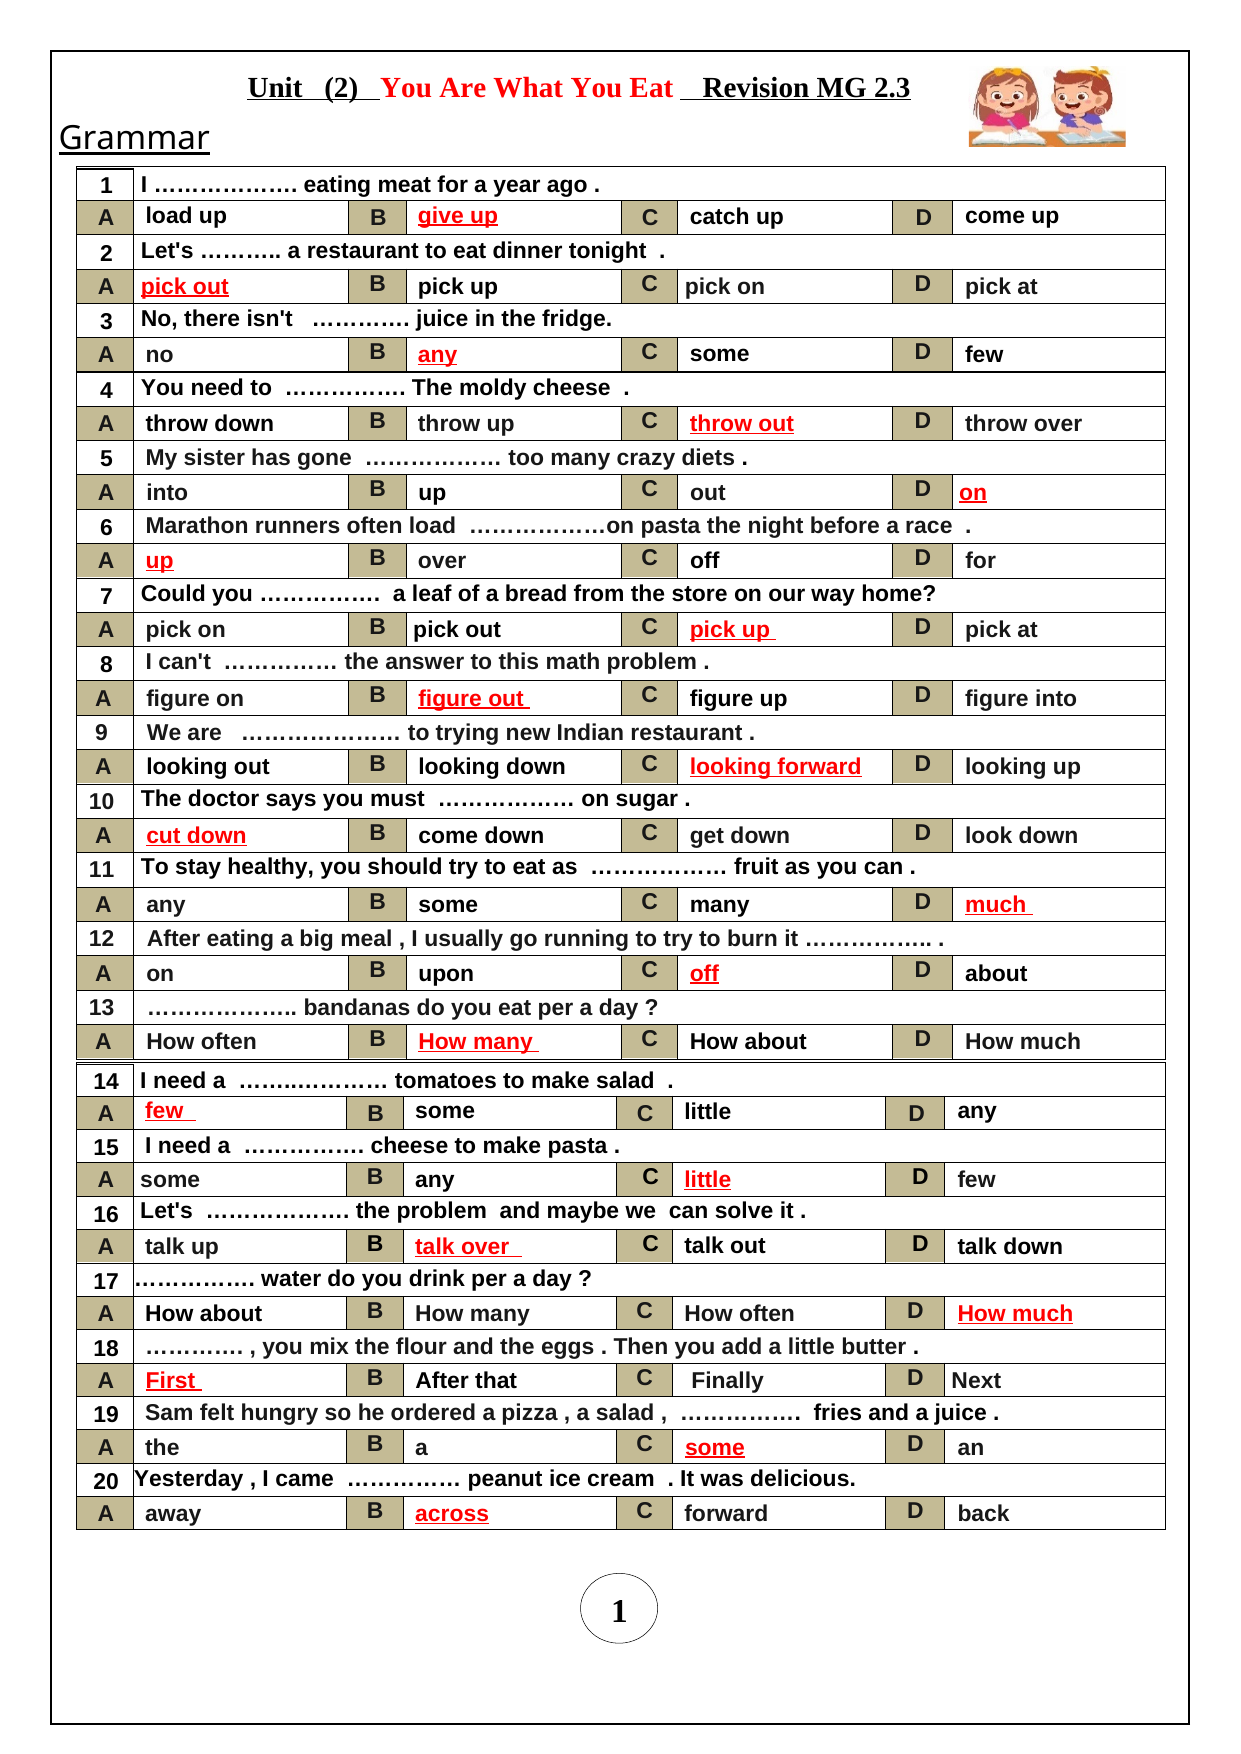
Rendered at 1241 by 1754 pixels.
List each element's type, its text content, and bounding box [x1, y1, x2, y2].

table_cell C [622, 1025, 677, 1058]
table_cell figure into [953, 681, 1165, 715]
table_cell B [347, 1097, 403, 1129]
table_cell 2 [77, 235, 133, 268]
table_cell few [945, 1163, 1165, 1196]
table_cell I need a ……………. cheese to make pasta . [134, 1130, 1165, 1162]
table_cell A [77, 338, 133, 371]
table_cell back [945, 1497, 1165, 1529]
table_cell D [893, 1025, 952, 1058]
table_cell B [349, 270, 406, 303]
table_cell 8 [77, 647, 133, 680]
table_cell some [678, 338, 892, 371]
table_header 14 [77, 1065, 133, 1096]
table_cell A [77, 475, 133, 509]
table_cell ……………….. bandanas do you eat per a day ? [134, 991, 1165, 1024]
table_cell looking up [953, 750, 1165, 783]
table_cell A [77, 888, 133, 921]
table_cell any [945, 1097, 1165, 1129]
table_cell How much [953, 1025, 1165, 1058]
table_cell pick on [134, 613, 348, 646]
table_cell A [77, 1025, 133, 1058]
table_cell C [622, 475, 677, 509]
table_cell 7 [77, 579, 133, 612]
table_cell A [77, 1230, 133, 1262]
table_cell C [617, 1163, 672, 1196]
table_cell B [347, 1497, 403, 1529]
table_cell D [886, 1497, 944, 1529]
table_cell B [349, 544, 406, 577]
table_cell 16 [77, 1197, 133, 1229]
table_cell To stay healthy, you should try to eat as ……………… fruit as you can . [134, 853, 1165, 887]
table_cell B [349, 750, 406, 783]
table_cell throw out [678, 407, 892, 440]
table_cell A [77, 1430, 133, 1463]
table_cell into [134, 475, 348, 509]
table_cell pick up [678, 613, 892, 646]
table_cell We are ………………… to trying new Indian restaurant . [134, 716, 1165, 749]
table_cell C [617, 1497, 672, 1529]
table_cell 4 [77, 373, 133, 406]
table_cell forward [673, 1497, 885, 1529]
table_cell D [893, 613, 952, 646]
table_cell Next [945, 1364, 1165, 1396]
table_cell C [622, 819, 677, 852]
table_cell pick on [678, 270, 892, 303]
table_cell After that [404, 1364, 616, 1396]
table_cell throw down [134, 407, 348, 440]
subtitle Grammar [58, 114, 933, 159]
table_cell B [349, 956, 406, 990]
table_cell How often [673, 1297, 885, 1329]
table_cell C [617, 1364, 672, 1396]
table_cell cut down [134, 819, 348, 852]
table_cell across [404, 1497, 616, 1529]
table_cell A [77, 407, 133, 440]
table_cell B [349, 1025, 406, 1058]
table_cell D [893, 407, 952, 440]
table_cell After eating a big meal , I usually go running to try to burn it …………….. . [134, 922, 1165, 955]
table_cell much [953, 888, 1165, 921]
table_cell come down [407, 819, 621, 852]
table_cell …………. , you mix the flour and the eggs . Then you add a little butter . [134, 1330, 1165, 1362]
table_cell How often [134, 1025, 348, 1058]
table_cell How much [945, 1297, 1165, 1329]
table_cell talk up [134, 1230, 346, 1262]
table_cell up [134, 544, 348, 577]
table_cell pick at [953, 613, 1165, 646]
table_cell Let's ………………. the problem and maybe we can solve it . [134, 1197, 1165, 1229]
table_cell few [953, 338, 1165, 371]
table_cell D [893, 681, 952, 715]
table_cell look down [953, 819, 1165, 852]
table_cell How many [404, 1297, 616, 1329]
table_cell A [77, 1097, 133, 1129]
table_cell D [893, 544, 952, 577]
table_cell figure out [407, 681, 621, 715]
table_cell off [678, 956, 892, 990]
table_cell 20 [77, 1464, 133, 1496]
table_cell little [673, 1097, 885, 1129]
table_cell a [404, 1430, 616, 1463]
table_cell about [953, 956, 1165, 990]
table_cell D [893, 819, 952, 852]
table_cell C [617, 1297, 672, 1329]
table_cell Could you ……………. a leaf of a bread from the store on our way home? [134, 579, 1165, 612]
table_cell C [622, 270, 677, 303]
table_cell 3 [77, 304, 133, 337]
table_cell up [407, 475, 621, 509]
table_cell 5 [77, 441, 133, 474]
table_cell the [134, 1430, 346, 1463]
table_cell pick up [407, 270, 621, 303]
table_cell No, there isn't …………. juice in the fridge. [134, 304, 1165, 337]
table_cell 10 [77, 785, 133, 818]
table_cell D [893, 270, 952, 303]
picture [968, 66, 1126, 147]
table_cell D [886, 1364, 944, 1396]
table_cell an [945, 1430, 1165, 1463]
table_cell A [77, 750, 133, 783]
table_cell 15 [77, 1130, 133, 1162]
table_cell C [617, 1097, 672, 1129]
table_cell pick out [134, 270, 348, 303]
table_cell C [622, 613, 677, 646]
table_cell A [77, 1364, 133, 1396]
table_cell C [622, 407, 677, 440]
table_cell C [622, 888, 677, 921]
table_cell A [77, 1163, 133, 1196]
table_cell C [622, 750, 677, 783]
table_cell A [77, 819, 133, 852]
table_cell throw over [953, 407, 1165, 440]
table_cell B [349, 681, 406, 715]
table_cell come up [953, 201, 1165, 234]
table_cell any [407, 338, 621, 371]
table_cell any [404, 1163, 616, 1196]
table_cell no [134, 338, 348, 371]
table_cell B [347, 1430, 403, 1463]
table_cell How about [134, 1297, 346, 1329]
table_cell talk over [404, 1230, 616, 1262]
table_cell 6 [77, 510, 133, 543]
table_cell talk out [673, 1230, 885, 1262]
table_header I ………………. eating meat for a year ago . [134, 167, 1165, 200]
table_cell catch up [678, 201, 892, 234]
table_cell B [347, 1364, 403, 1396]
table_cell 9 [77, 716, 133, 749]
table_cell D [893, 201, 952, 234]
table_cell talk down [945, 1230, 1165, 1262]
table_cell A [77, 956, 133, 990]
table_cell some [134, 1163, 346, 1196]
table_cell D [886, 1297, 944, 1329]
table_header 1 [77, 170, 133, 200]
table_cell 11 [77, 853, 133, 887]
table_cell little [673, 1163, 885, 1196]
table_cell B [349, 819, 406, 852]
table_cell D [886, 1230, 944, 1262]
table_cell some [673, 1430, 885, 1463]
table_cell B [347, 1297, 403, 1329]
table_cell figure on [134, 681, 348, 715]
table_cell B [349, 338, 406, 371]
table_cell ……………. water do you drink per a day ? [134, 1264, 1165, 1296]
table_cell A [77, 201, 133, 234]
table_cell any [134, 888, 348, 921]
table_cell C [622, 681, 677, 715]
table_cell A [77, 681, 133, 715]
table_header I need a ……..………… tomatoes to make salad . [133, 1063, 1165, 1096]
table_cell B [347, 1230, 403, 1262]
table_cell C [617, 1230, 672, 1262]
table_cell How many [407, 1025, 621, 1058]
table_cell C [622, 338, 677, 371]
table_cell D [886, 1097, 944, 1129]
table_cell Yesterday , I came …………… peanut ice cream . It was delicious. [134, 1464, 1165, 1496]
table_cell 13 [77, 991, 133, 1024]
table_cell on [953, 475, 1165, 509]
table_cell A [77, 1497, 133, 1529]
table_cell How about [678, 1025, 892, 1058]
table_cell few [134, 1097, 346, 1129]
table_cell out [678, 475, 892, 509]
table_cell 18 [77, 1330, 133, 1362]
table_cell D [886, 1430, 944, 1463]
table_cell figure up [678, 681, 892, 715]
table_cell Sam felt hungry so he ordered a pizza , a salad , ……………. fries and a juice . [134, 1397, 1165, 1429]
table_cell I can't …………… the answer to this math problem . [134, 647, 1165, 680]
table_cell My sister has gone ……………… too many crazy diets . [134, 441, 1165, 474]
table_cell load up [134, 201, 348, 234]
table_cell looking down [407, 750, 621, 783]
table_cell Marathon runners often load ………………on pasta the night before a race . [134, 510, 1165, 543]
table_cell B [349, 888, 406, 921]
table_cell D [893, 956, 952, 990]
table_cell B [347, 1163, 403, 1196]
table_cell A [77, 270, 133, 303]
table_cell C [622, 956, 677, 990]
table_cell D [893, 475, 952, 509]
table_cell many [678, 888, 892, 921]
table_cell Let's ……….. a restaurant to eat dinner tonight . [134, 235, 1165, 268]
table_cell D [886, 1163, 944, 1196]
subtitle Unit (2) You Are What You Eat Revision MG 2.3 [58, 70, 933, 103]
table_cell looking out [134, 750, 348, 783]
table_cell on [134, 956, 348, 990]
table_cell D [893, 338, 952, 371]
table_cell pick out [407, 613, 621, 646]
table_cell The doctor says you must ……………… on sugar . [134, 785, 1165, 818]
table_cell B [349, 613, 406, 646]
table_cell A [77, 544, 133, 577]
table_cell some [407, 888, 621, 921]
table_cell D [893, 750, 952, 783]
table_cell A [77, 613, 133, 646]
table_cell 17 [77, 1264, 133, 1296]
table_cell throw up [407, 407, 621, 440]
table_cell some [404, 1097, 616, 1129]
table_cell A [77, 1297, 133, 1329]
table_cell Finally [673, 1364, 885, 1396]
table_cell D [893, 888, 952, 921]
table_cell off [678, 544, 892, 577]
table_cell You need to ……………. The moldy cheese . [134, 373, 1165, 406]
table_cell 19 [77, 1397, 133, 1429]
table_cell for [953, 544, 1165, 577]
table_cell get down [678, 819, 892, 852]
table_cell 12 [77, 922, 133, 955]
table_cell C [622, 201, 677, 234]
table_cell First [134, 1364, 346, 1396]
table_cell C [622, 544, 677, 577]
table_cell give up [407, 201, 621, 234]
table_cell pick at [953, 270, 1165, 303]
table_cell B [349, 201, 406, 234]
table_cell looking forward [678, 750, 892, 783]
table_cell B [349, 407, 406, 440]
table_cell over [407, 544, 621, 577]
table_cell upon [407, 956, 621, 990]
table_cell C [617, 1430, 672, 1463]
table_cell B [349, 475, 406, 509]
table_cell away [134, 1497, 346, 1529]
